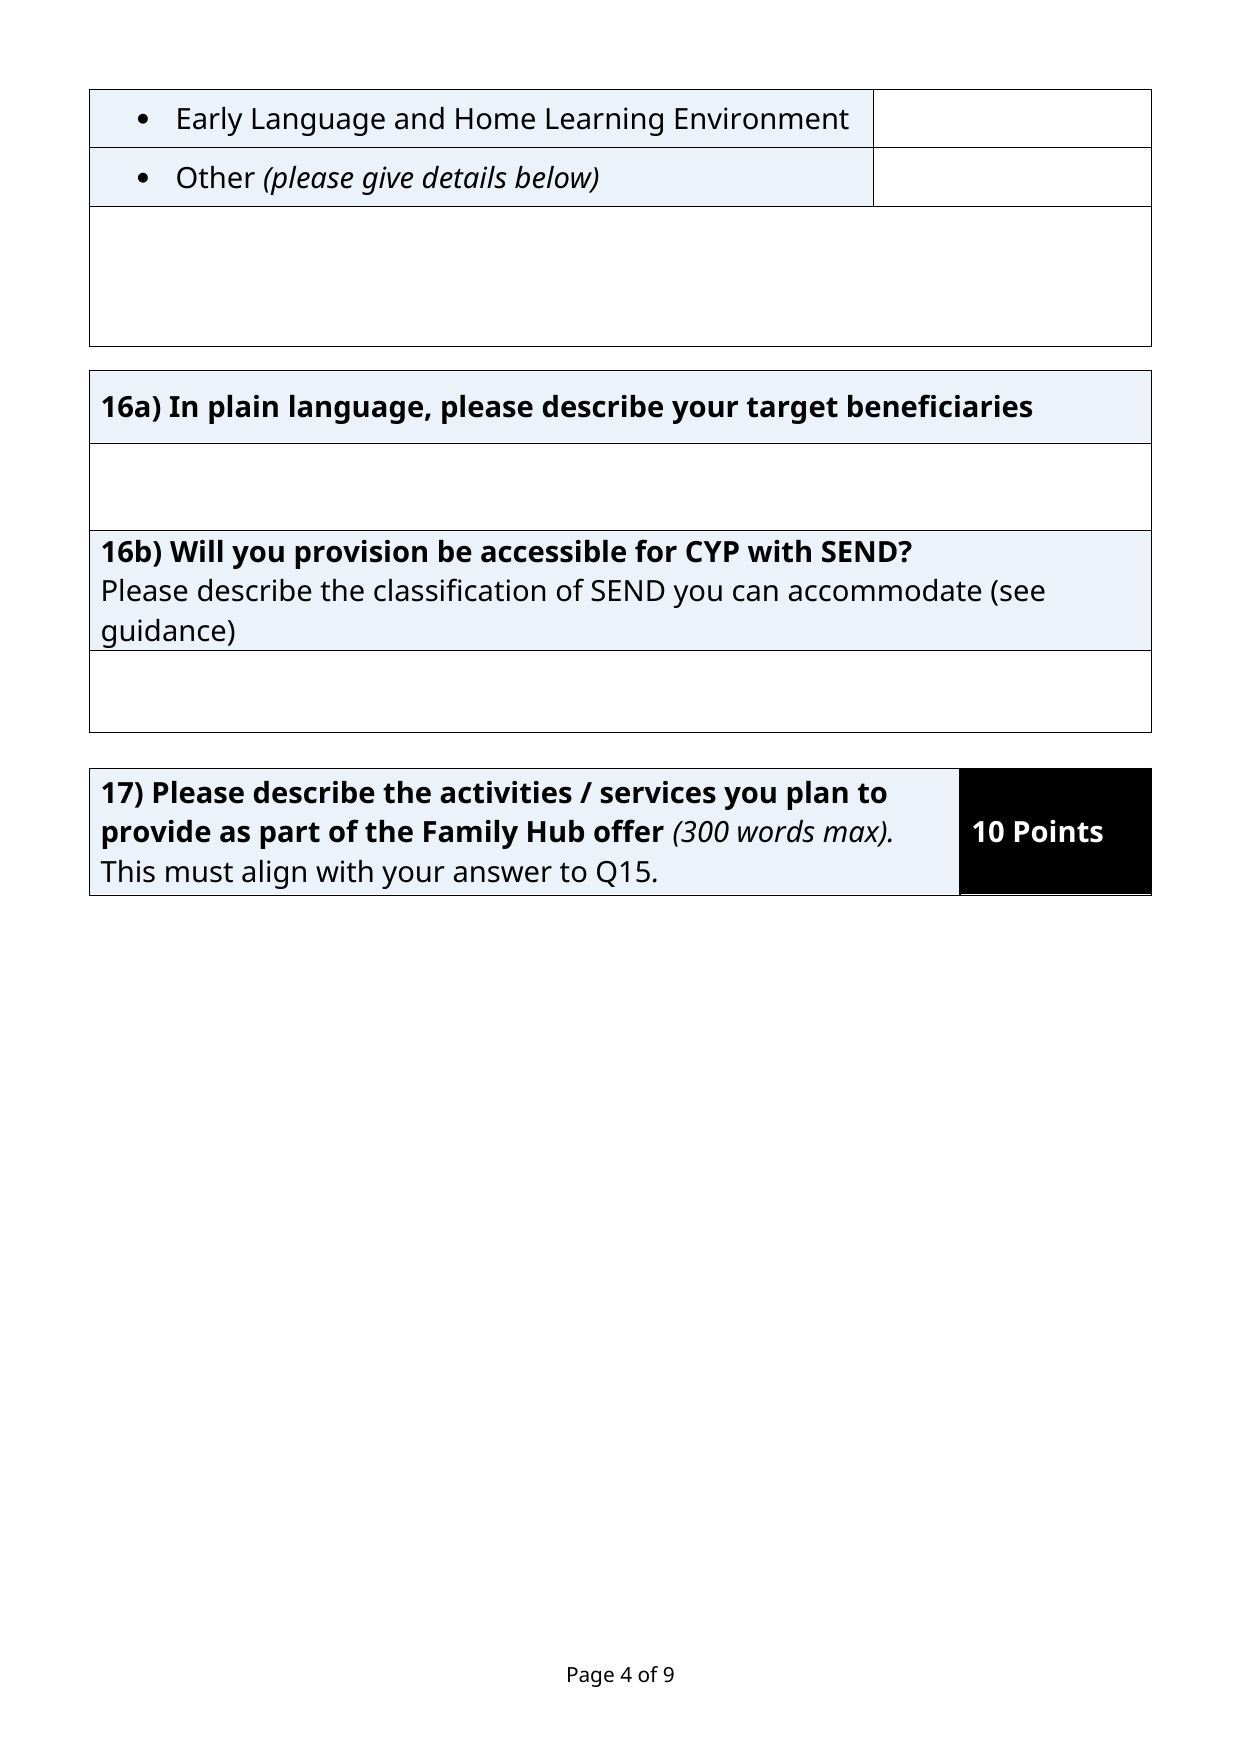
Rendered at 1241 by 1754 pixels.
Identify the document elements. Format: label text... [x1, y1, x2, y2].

table_header 17) Please describe the activities / services you plan to provide as part of the Family Hub offer (300 words max). This must align with your answer to Q15. [90, 769, 959, 894]
table_cell [874, 90, 1151, 147]
table_header 10 Points [961, 769, 1151, 894]
table_cell Early Language and Home Learning Environment [90, 90, 873, 147]
table_cell [90, 651, 1151, 732]
table_cell [90, 207, 1151, 346]
table_cell [90, 444, 1151, 530]
table_cell [874, 148, 1151, 206]
table_cell Other (please give details below) [90, 148, 873, 206]
table_cell 16b) Will you provision be accessible for CYP with SEND? Please describe the classification of SEND you can accommodate (see guidance) [90, 531, 1151, 650]
table_header 16a) In plain language, please describe your target beneficiaries [90, 371, 1151, 442]
